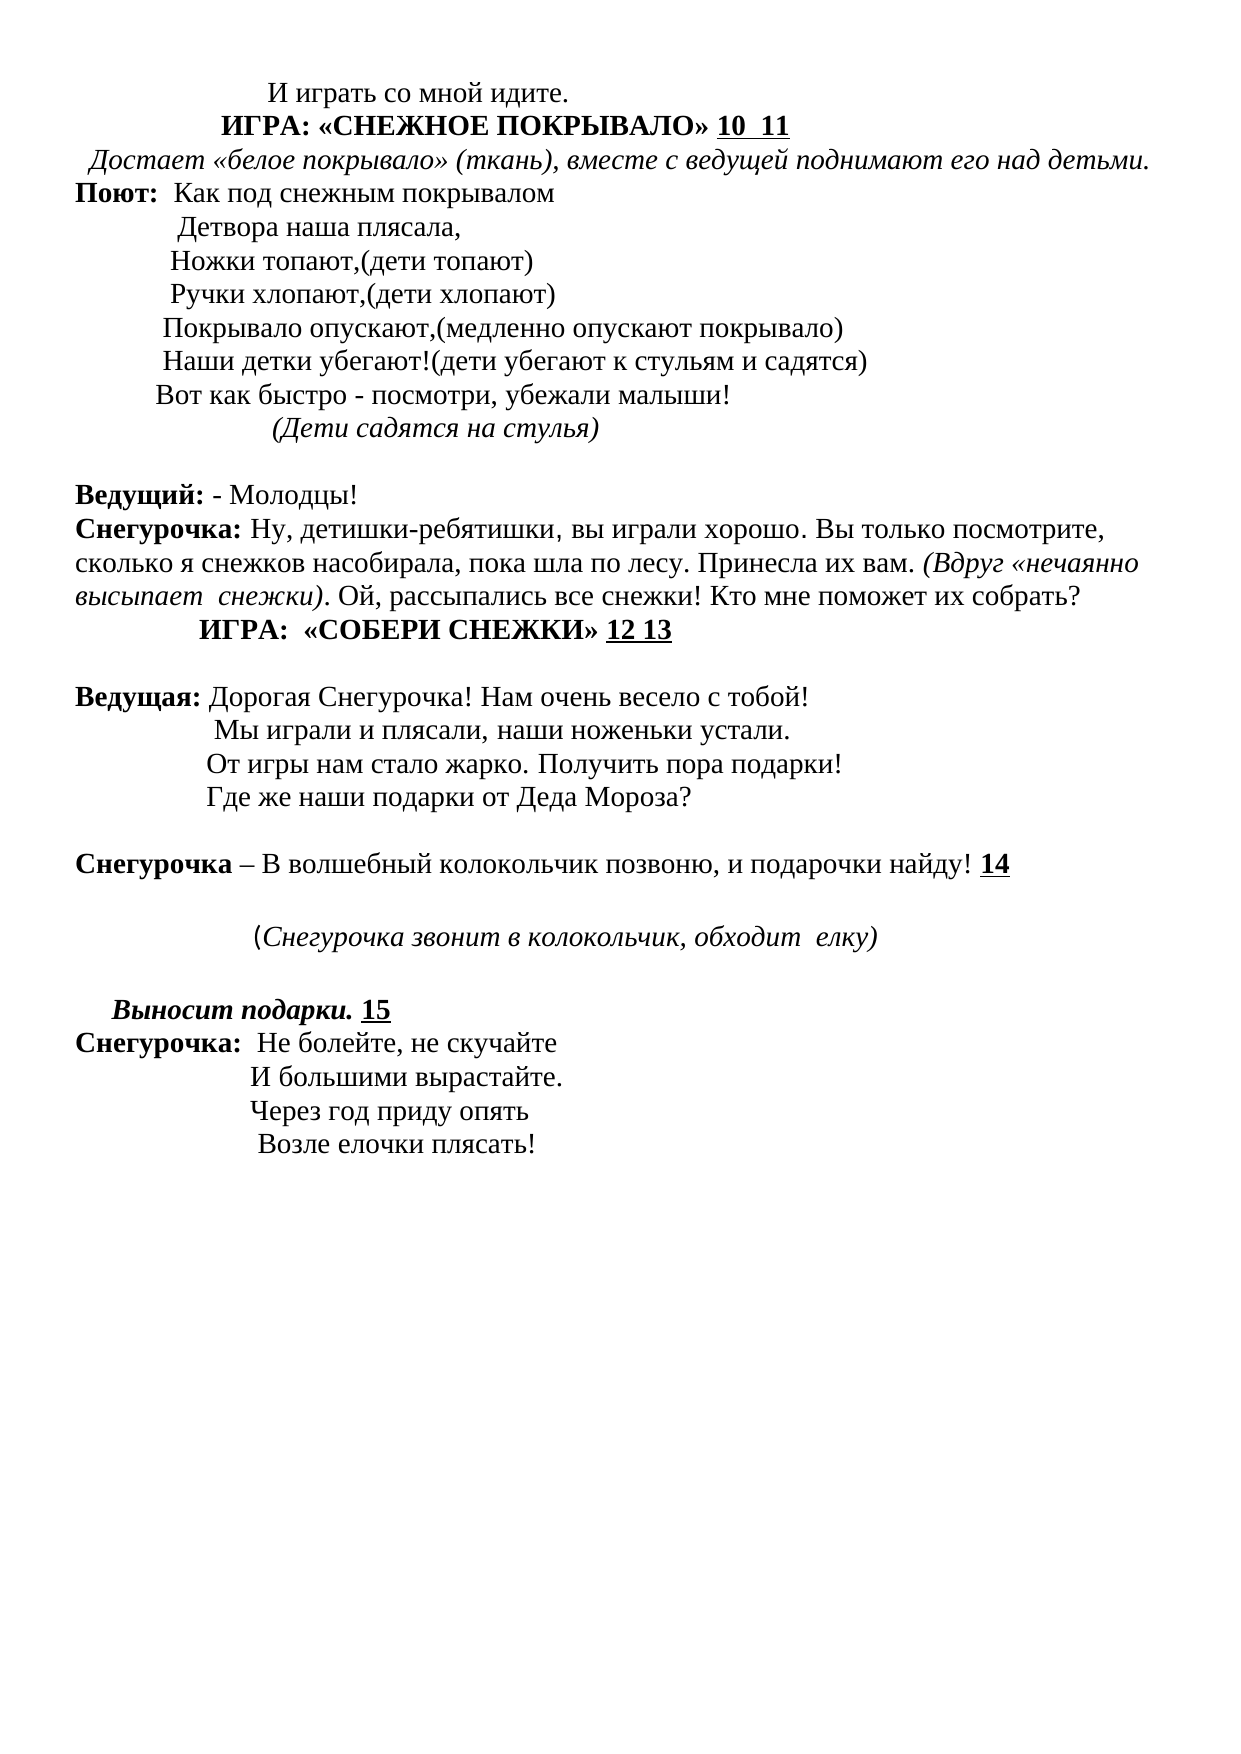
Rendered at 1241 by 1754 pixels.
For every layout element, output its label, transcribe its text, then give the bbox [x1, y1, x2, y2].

text Выносит подарки. 15 [75, 992, 1165, 1026]
text Достает «белое покрывало» (ткань), вместе с ведущей поднимают его над детьми. [75, 142, 1165, 176]
text Где же наши подарки от Деда Мороза? [75, 779, 1165, 813]
text (Дети садятся на стулья) [75, 410, 1165, 444]
text ИГРА: «СОБЕРИ СНЕЖКИ» 12 13 [75, 612, 1165, 645]
text Возле елочки плясать! [75, 1126, 1165, 1160]
text Ведущая: Дорогая Снегурочка! Нам очень весело с тобой! [75, 679, 1165, 712]
text Снегурочка – В волшебный колокольчик позвоню, и подарочки найду! 14 [75, 847, 1165, 880]
text (Снегурочка звонит в колокольчик, обходит елку) [75, 918, 1165, 953]
text И играть со мной идите. [75, 75, 1165, 108]
text Ведущий: - Молодцы! [75, 477, 1165, 511]
text Наши детки убегают!(дети убегают к стульям и садятся) [75, 343, 1165, 377]
text Снегурочка: Ну, детишки-ребятишки, вы играли хорошо. Вы только посмотрите, сколько я снежков насобирала, пока шла по лесу. Принесла их вам. (Вдруг «нечаянно высыпает снежки). Ой, рассыпались все снежки! Кто мне поможет их собрать? [75, 511, 1165, 612]
text Ручки хлопают,(дети хлопают) [75, 276, 1165, 310]
text Снегурочка: Не болейте, не скучайте [75, 1026, 1165, 1059]
text Вот как быстро - посмотри, убежали малыши! [75, 377, 1165, 410]
text ИГРА: «СНЕЖНОЕ ПОКРЫВАЛО» 10 11 [75, 108, 1165, 142]
text Через год приду опять [75, 1093, 1165, 1126]
text Покрывало опускают,(медленно опускают покрывало) [75, 310, 1165, 343]
text Детвора наша плясала, [75, 209, 1165, 243]
text От игры нам стало жарко. Получить пора подарки! [75, 746, 1165, 779]
text Мы играли и плясали, наши ноженьки устали. [75, 712, 1165, 746]
text Поют: Как под снежным покрывалом [75, 176, 1165, 209]
text И большими вырастайте. [75, 1059, 1165, 1093]
text Ножки топают,(дети топают) [75, 243, 1165, 276]
